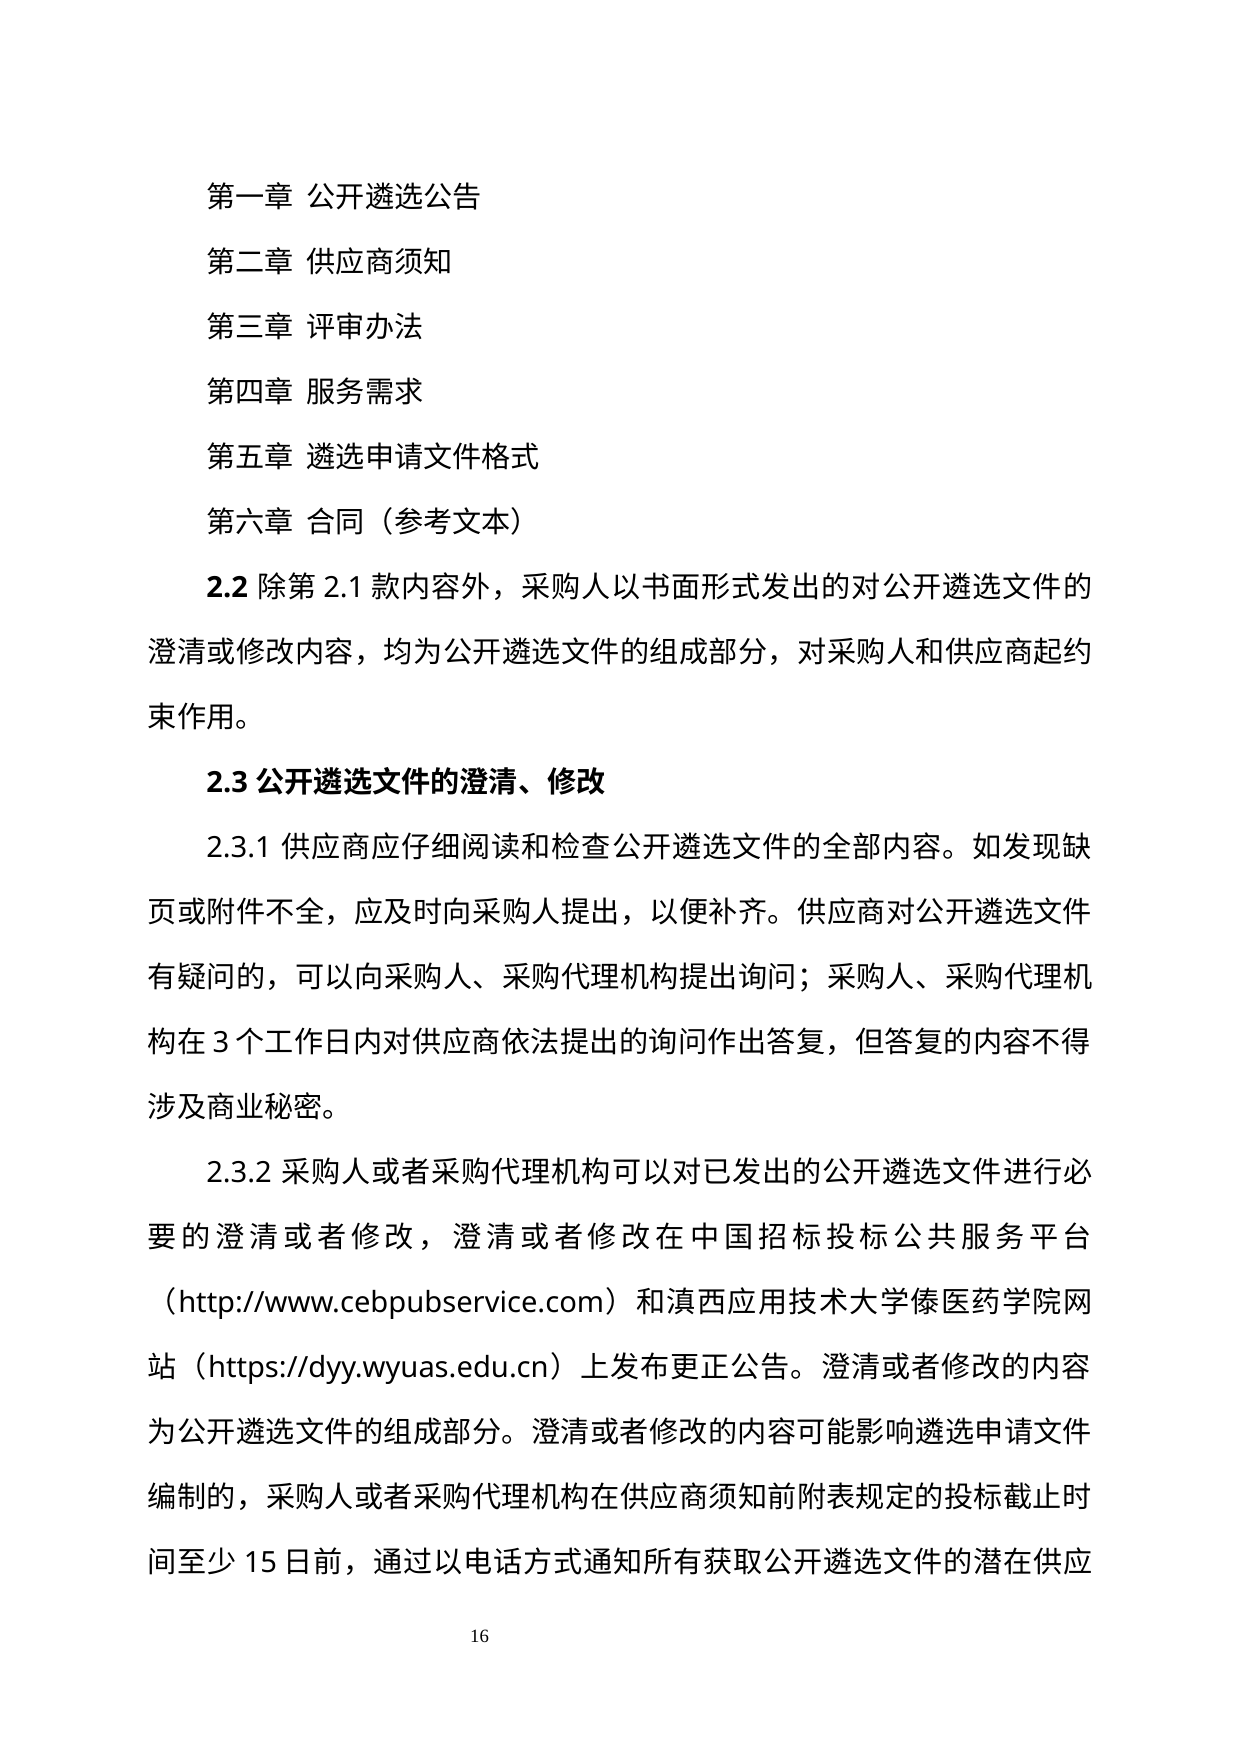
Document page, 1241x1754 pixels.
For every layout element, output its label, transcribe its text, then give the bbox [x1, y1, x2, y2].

text 2.3.1 供应商应仔细阅读和检查公开遴选文件的全部内容。如发现缺页或附件不全，应及时向采购人提出，以便补齐。供应商对公开遴选文件有疑问的，可以向采购人、采购代理机构提出询问；采购人、采购代理机构在3个工作日内对供应商依法提出的询问作出答复，但答复的内容不得涉及商业秘密。 [148, 812, 1093, 1137]
text 第四章 服务需求 [148, 357, 1093, 422]
text 2.2 除第2.1款内容外，采购人以书面形式发出的对公开遴选文件的澄清或修改内容，均为公开遴选文件的组成部分，对采购人和供应商起约束作用。 [148, 552, 1093, 747]
text 第一章 公开遴选公告 [148, 162, 1093, 227]
text 第五章 遴选申请文件格式 [148, 422, 1093, 487]
text 2.3 公开遴选文件的澄清、修改 [148, 747, 1093, 812]
text 第六章 合同（参考文本） [148, 487, 1093, 552]
text 第三章 评审办法 [148, 292, 1093, 357]
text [148, 1137, 1093, 1592]
text 第二章 供应商须知 [148, 227, 1093, 292]
